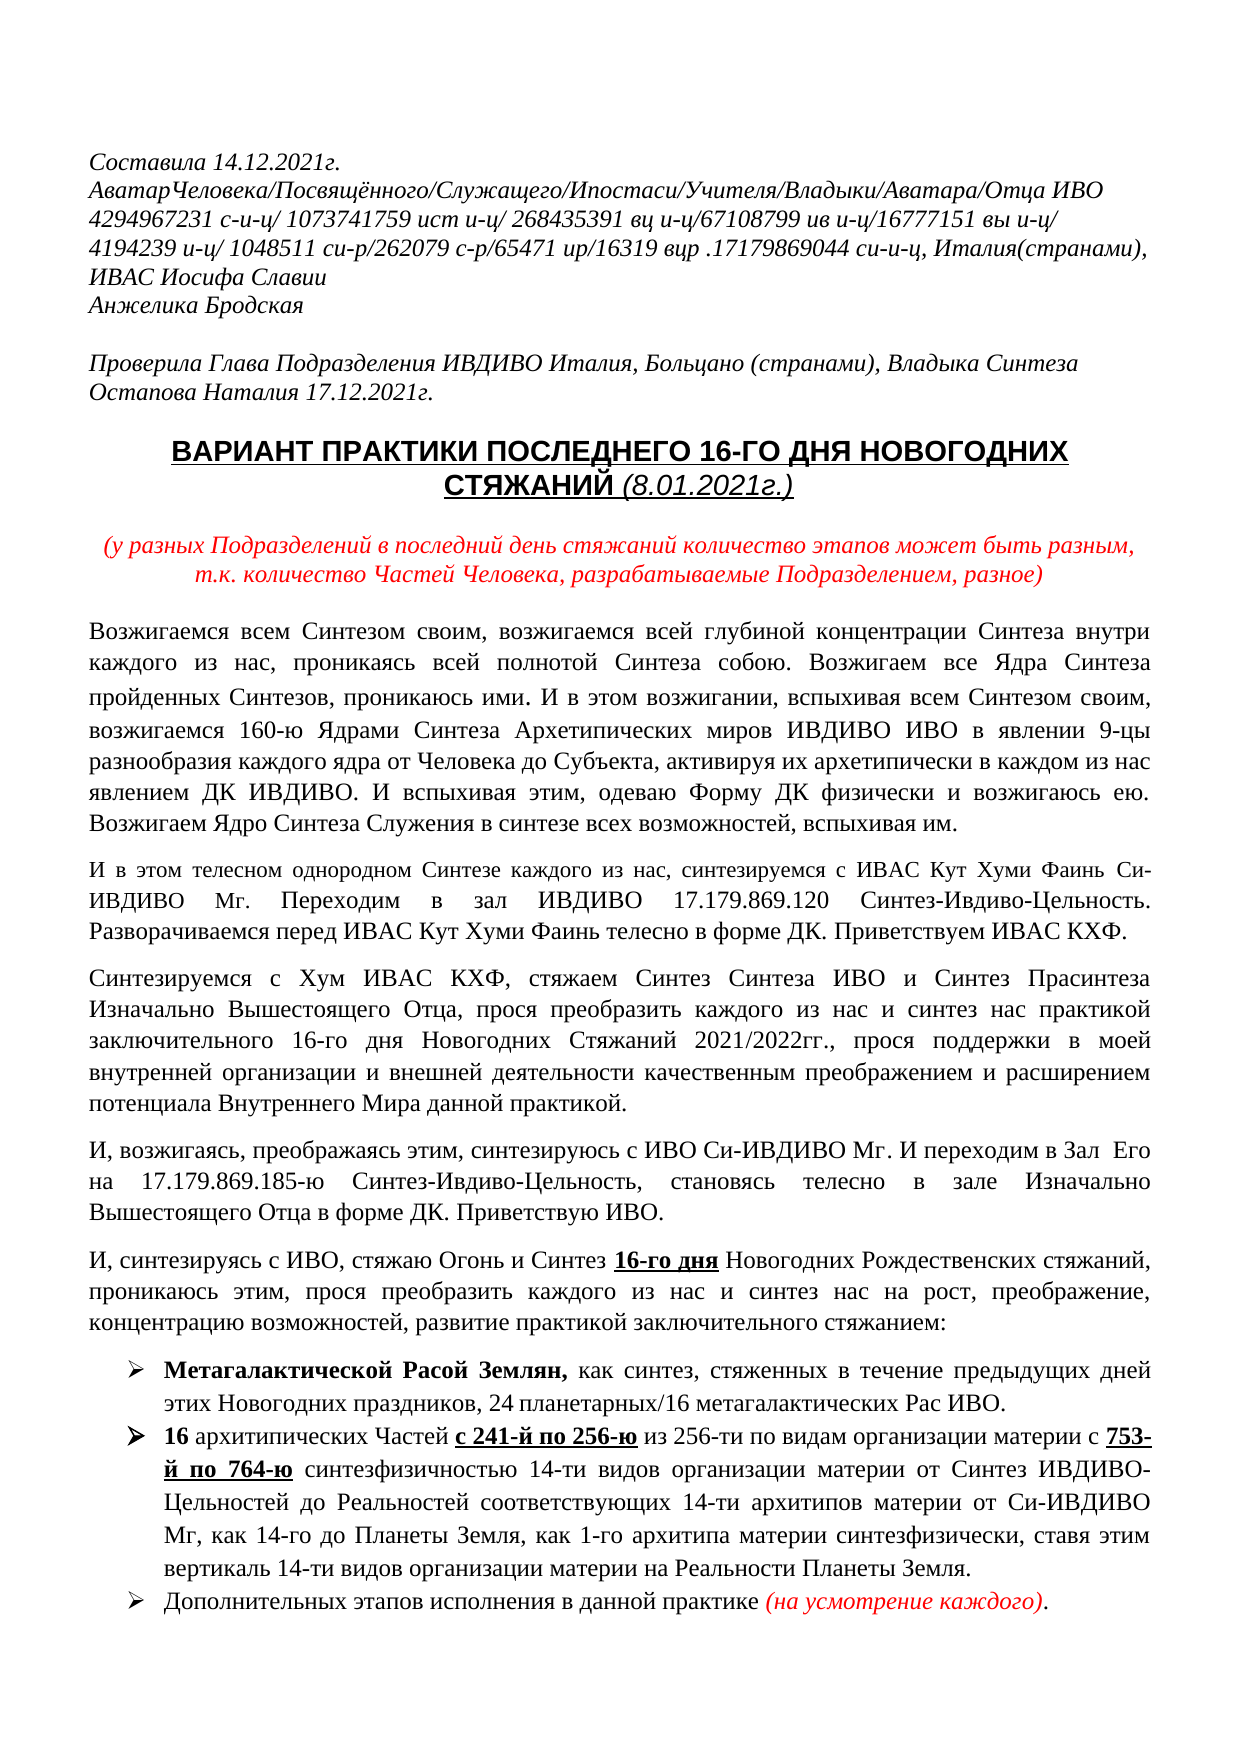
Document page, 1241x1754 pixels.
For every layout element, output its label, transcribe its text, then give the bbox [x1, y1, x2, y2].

list 16 архитипических Частей с 241-й по 256-ю из 256-ти по видам организации материи с 753-й по 764-ю синтезфизичностью 14-ти видов организации материи от Синтез ИВДИВО-Цельностей до Реальностей соответствующих 14-ти архитипов материи от Си-ИВДИВО Мг, как 14-го до Планеты Земля, как 1-го архитипа материи синтезфизически, ставя этим вертикаль 14-ти видов организации материи на Реальности Планеты Земля. [126, 1421, 1152, 1582]
text И в этом телесном однородном Синтезе каждого из нас, синтезируемся с ИВАС Кут Хуми Фаинь Си-ИВДИВО Мг. Переходим в зал ИВДИВО 17.179.869.120 Синтез-Ивдиво-Цельность. Разворачиваемся перед ИВАС Кут Хуми Фаинь телесно в форме ДК. Приветствуем ИВАС КХФ. [89, 856, 1152, 944]
text Составила 14.12.2021г. [89, 147, 1152, 176]
text Анжелика Бродская [89, 291, 1152, 319]
text Проверила Глава Подразделения ИВДИВО Италия, Больцано (странами), Владыка Синтеза [89, 348, 1152, 377]
text И, возжигаясь, преображаясь этим, синтезируюсь с ИВО Си-ИВДИВО Мг. И переходим в Зал Его на 17.179.869.185-ю Синтез-Ивдиво-Цельность, становясь телесно в зале Изначально Вышестоящего Отца в форме ДК. Приветствую ИВО. [89, 1135, 1152, 1226]
list Дополнительных этапов исполнения в данной практике (на усмотрение каждого). [126, 1586, 1152, 1615]
text Возжигаемся всем Синтезом своим, возжигаемся всей глубиной концентрации Синтеза внутри каждого из нас, проникаясь всей полнотой Синтеза собою. Возжигаем все Ядра Синтеза пройденных Синтезов, проникаюсь ими. И в этом возжигании, вспыхивая всем Синтезом своим, возжигаемся 160-ю Ядрами Синтеза Архетипических миров ИВДИВО ИВО в явлении 9-цы разнообразия каждого ядра от Человека до Субъекта, активируя их архетипически в каждом из нас явлением ДК ИВДИВО. И вспыхивая этим, одеваю Форму ДК физически и возжигаюсь ею. Возжигаем Ядро Синтеза Служения в синтезе всех возможностей, вспыхивая им. [89, 616, 1152, 837]
text ВАРИАНТ ПРАКТИКИ ПОСЛЕДНЕГО 16-ГО ДНЯ НОВОГОДНИХ СТЯЖАНИЙ (8.01.2021г.) [89, 434, 1152, 501]
text (у разных Подразделений в последний день стяжаний количество этапов может быть разным, т.к. количество Частей Человека, разрабатываемые Подразделением, разное) [89, 530, 1152, 588]
list Метагалактической Расой Землян, как синтез, стяженных в течение предыдущих дней этих Новогодних праздников, 24 планетарных/16 метагалактических Рас ИВО. [126, 1355, 1152, 1417]
text АватарЧеловека/Посвящённого/Служащего/Ипостаси/Учителя/Владыки/Аватара/Отца ИВО 4294967231 с-и-ц/ 1073741759 ист и-ц/ 268435391 вц и-ц/67108799 ив и-ц/16777151 вы и-ц/ 4194239 и-ц/ 1048511 си-р/262079 с-р/65471 ир/16319 вцр .17179869044 си-и-ц, Италия(странами), [89, 176, 1152, 262]
text Синтезируемся с Хум ИВАС КХФ, стяжаем Синтез Синтеза ИВО и Синтез Прасинтеза Изначально Вышестоящего Отца, прося преобразить каждого из нас и синтез нас практикой заключительного 16-го дня Новогодних Стяжаний 2021/2022гг., прося поддержки в моей внутренней организации и внешней деятельности качественным преображением и расширением потенциала Внутреннего Мира данной практикой. [89, 963, 1152, 1116]
text Остапова Наталия 17.12.2021г. [89, 377, 1152, 406]
text И, синтезируясь с ИВО, стяжаю Огонь и Синтез 16-го дня Новогодних Рождественских стяжаний, проникаюсь этим, прося преобразить каждого из нас и синтез нас на рост, преображение, концентрацию возможностей, развитие практикой заключительного стяжанием: [89, 1245, 1152, 1336]
text ИВАС Иосифа Славии [89, 262, 1152, 291]
